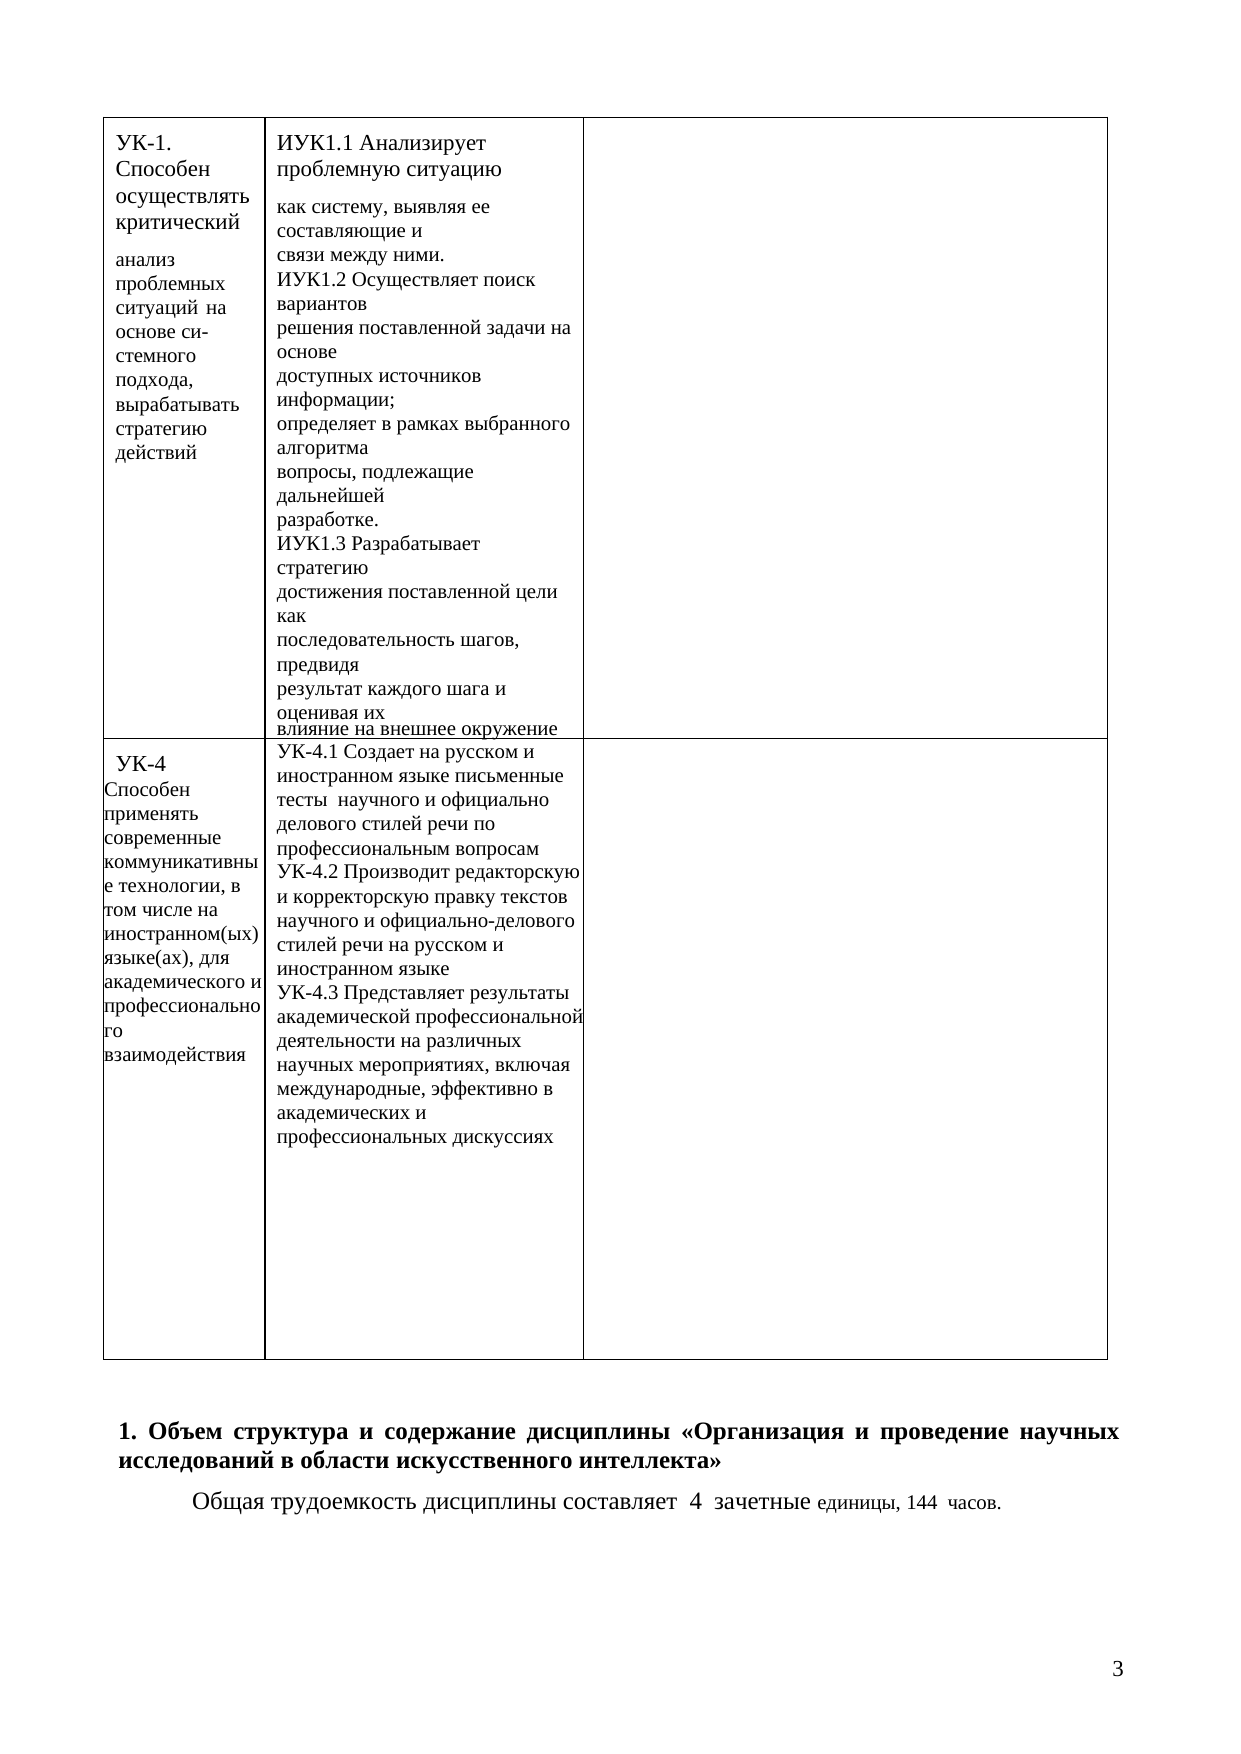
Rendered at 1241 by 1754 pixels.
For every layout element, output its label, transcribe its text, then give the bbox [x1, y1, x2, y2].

text Общая трудоемкость дисциплины составляет 4 зачетные единицы, 144 часов. [192, 1486, 1144, 1515]
table_header [584, 118, 1107, 738]
table_cell УК-4.1 Создает на русском и иностранном языке письменные тесты научного и официально делового стилей речи по профессиональным вопросам УК-4.2 Производит редакторскую и корректорскую правку текстов научного и официально-делового стилей речи на русском и иностранном языке УК-4.3 Представляет результаты академической профессиональной деятельности на различных научных мероприятиях, включая международные, эффективно в академических и профессиональных дискуссиях [266, 739, 583, 1359]
table_cell [584, 739, 1107, 1359]
table_cell УК-4 Способен применять современные коммуникативные технологии, в том числе на иностранном(ых) языке(ах), для академического и профессионального взаимодействия [104, 739, 264, 1359]
table_header ИУК1.1 Анализирует проблемную ситуацию как систему, выявляя ее составляющие и связи между ними. ИУК1.2 Осуществляет поиск вариантов решения поставленной задачи на основе доступных источников информации; определяет в рамках выбранного алгоритма вопросы, подлежащие дальнейшей разработке. ИУК1.3 Разрабатывает стратегию достижения поставленной цели как последовательность шагов, предвидя результат каждого шага и оценивая их влияние на внешнее окружение [266, 118, 583, 738]
table_header УК-1. Способен осуществлять критический анализ проблемных ситуаций на основе си- стемного подхода, вырабатывать стратегию действий [104, 118, 264, 738]
subtitle Объем структура и содержание дисциплины «Организация и проведение научных исследований в области искусственного интеллекта» [118, 1416, 1122, 1474]
